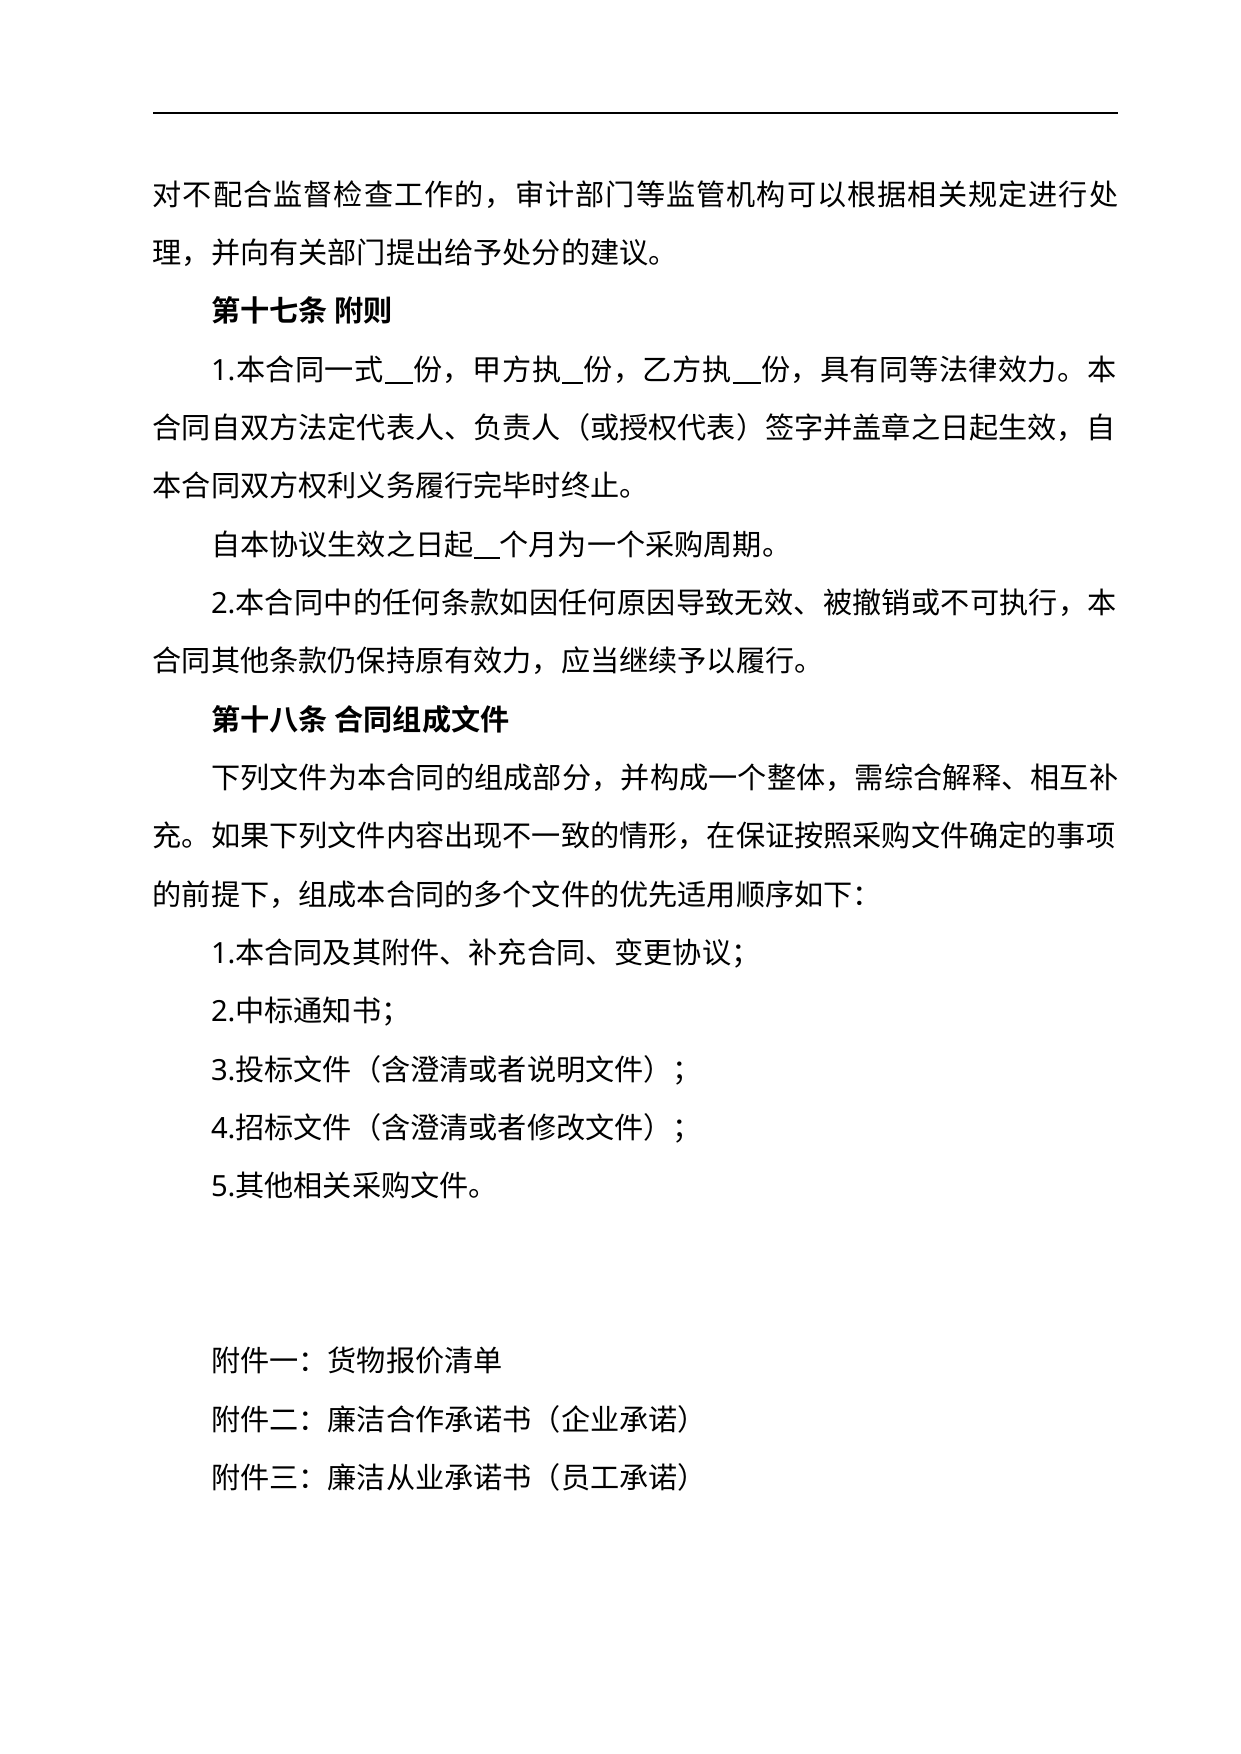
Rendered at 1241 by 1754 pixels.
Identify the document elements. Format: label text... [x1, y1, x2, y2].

text 1.本合同及其附件、补充合同、变更协议； [152, 917, 1118, 975]
text 附件二：廉洁合作承诺书（企业承诺） [152, 1383, 1118, 1442]
text 下列文件为本合同的组成部分，并构成一个整体，需综合解释、相互补充。如果下列文件内容出现不一致的情形，在保证按照采购文件确定的事项的前提下，组成本合同的多个文件的优先适用顺序如下： [152, 742, 1118, 917]
text 2.中标通知书； [152, 975, 1118, 1033]
text 4.招标文件（含澄清或者修改文件）； [152, 1092, 1118, 1150]
text 附件一：货物报价清单 [152, 1325, 1118, 1383]
text 自本协议生效之日起 个月为一个采购周期。 [152, 508, 1118, 567]
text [152, 158, 1118, 275]
text 1.本合同一式 份，甲方执 份，乙方执 份，具有同等法律效力。本合同自双方法定代表人、负责人（或授权代表）签字并盖章之日起生效，自本合同双方权利义务履行完毕时终止。 [152, 333, 1118, 508]
text 第十七条 附则 [152, 275, 1118, 333]
text 3.投标文件（含澄清或者说明文件）； [152, 1033, 1118, 1092]
text 5.其他相关采购文件。 [152, 1150, 1118, 1208]
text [152, 1442, 1118, 1500]
text 第十八条 合同组成文件 [152, 683, 1118, 742]
text 2.本合同中的任何条款如因任何原因导致无效、被撤销或不可执行，本合同其他条款仍保持原有效力，应当继续予以履行。 [152, 567, 1118, 683]
